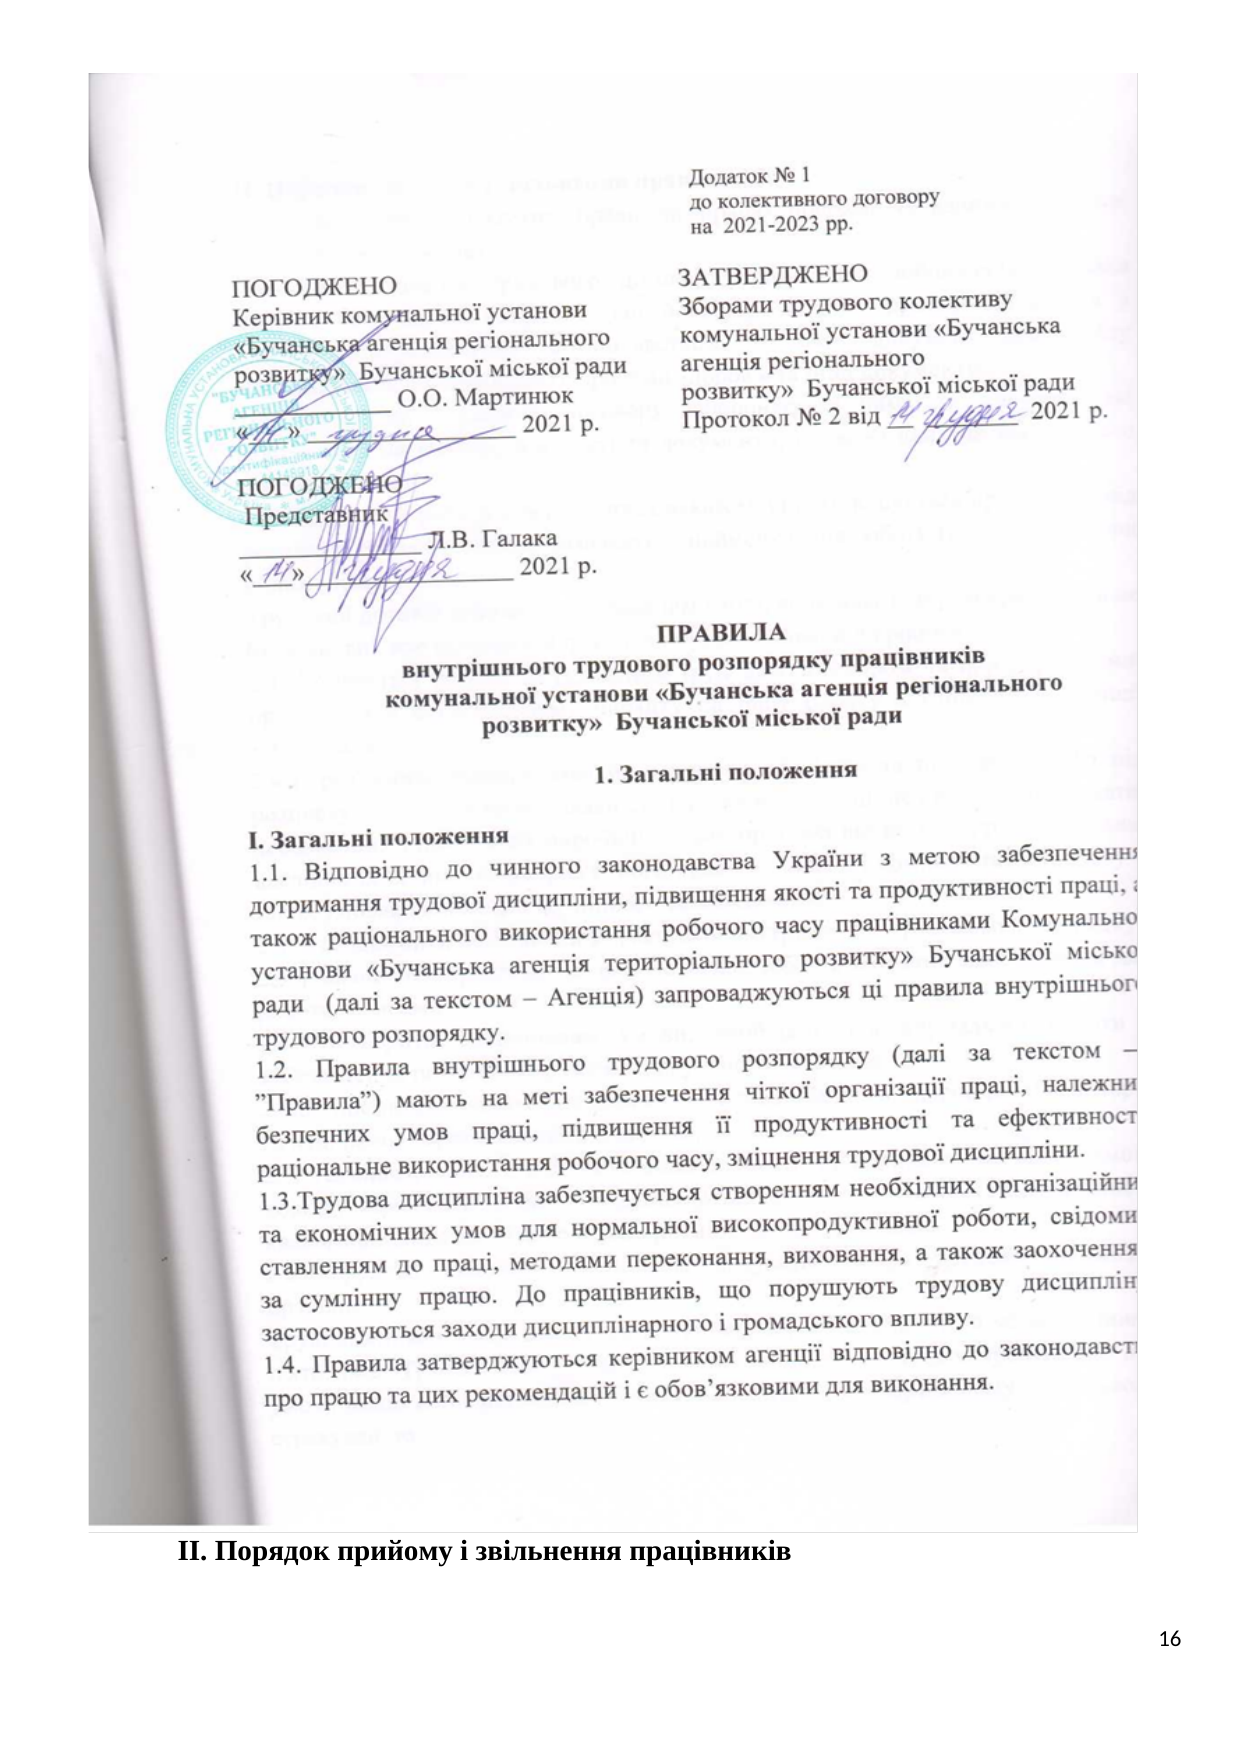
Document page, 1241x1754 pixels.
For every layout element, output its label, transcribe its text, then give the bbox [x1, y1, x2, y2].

text II. Порядок прийому і звільнення працівників [177, 1533, 1181, 1567]
picture [88, 73, 1139, 1534]
